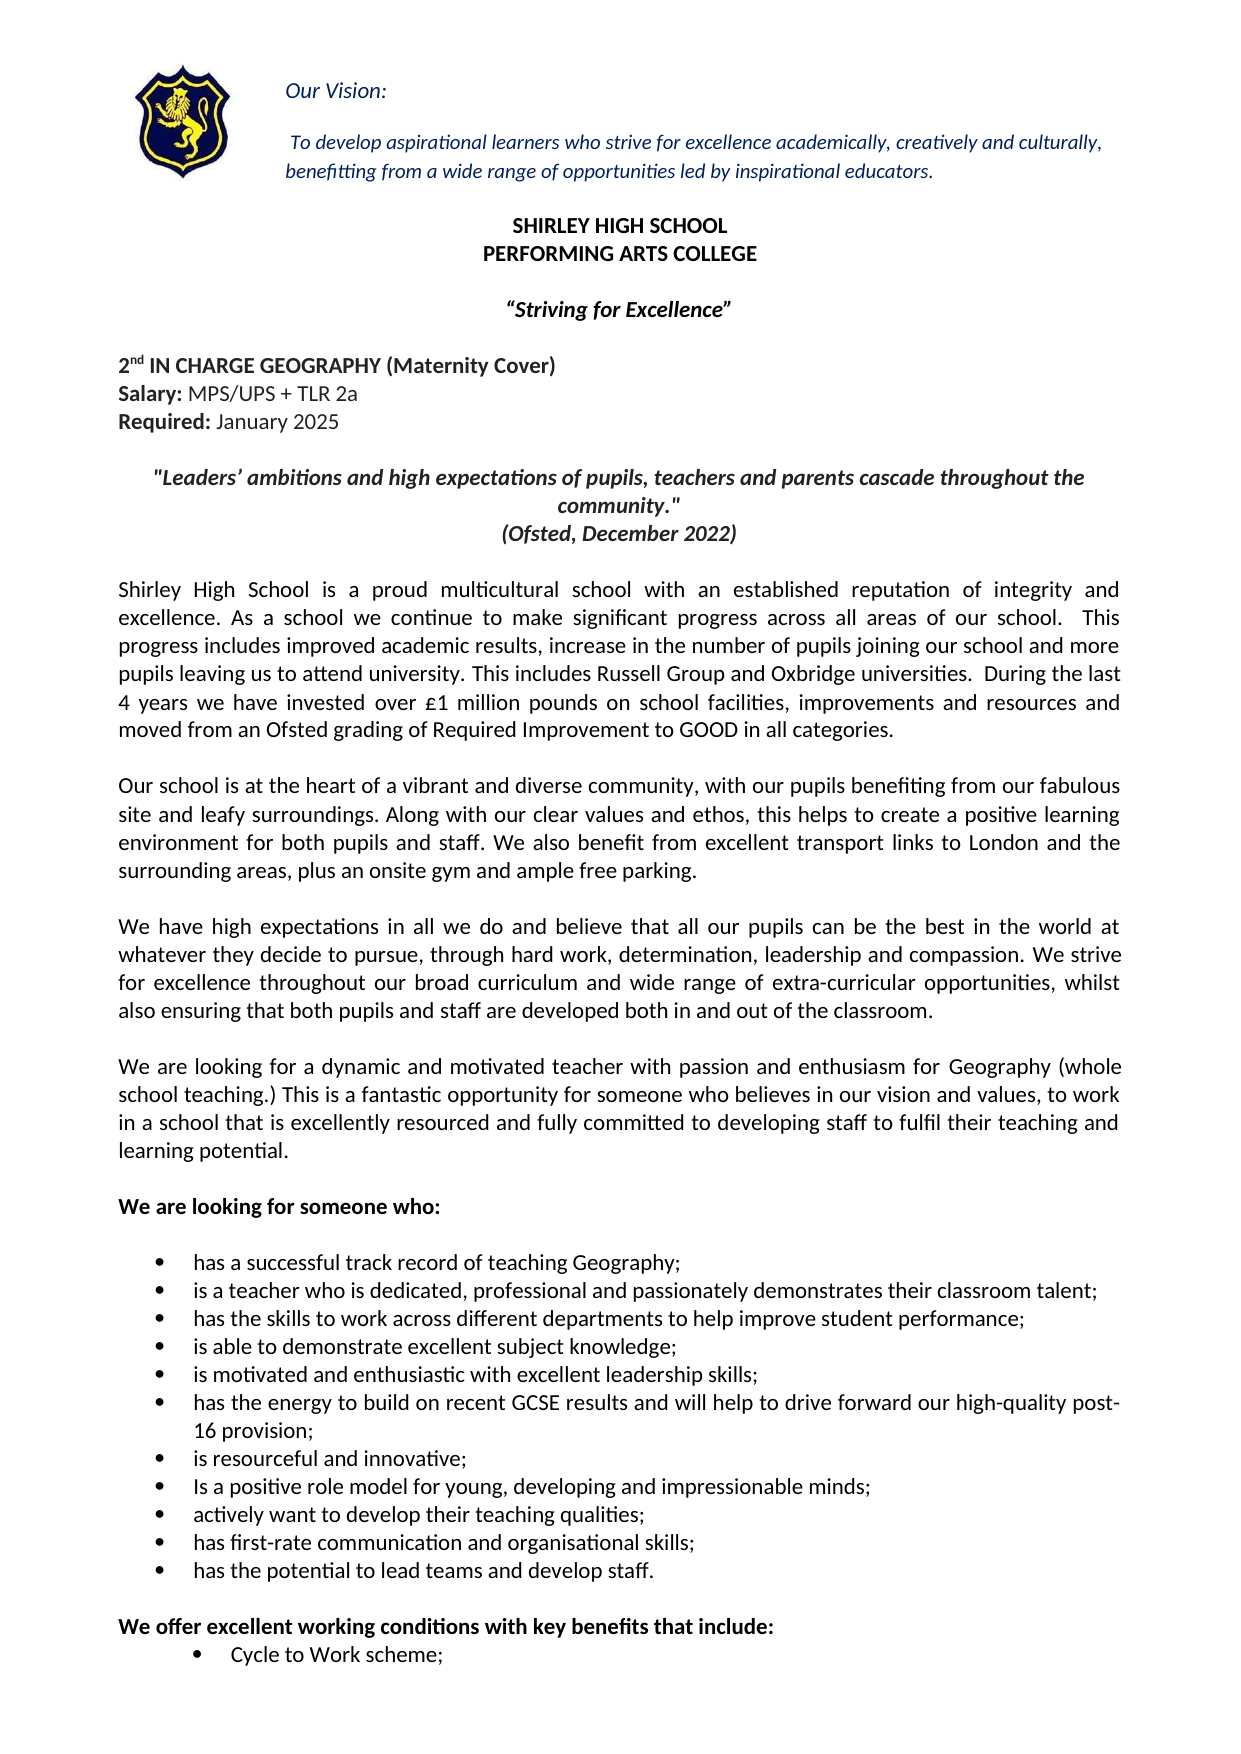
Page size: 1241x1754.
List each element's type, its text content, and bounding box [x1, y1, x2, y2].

list Cycle to Work scheme; [193, 1640, 1122, 1668]
text 2nd IN CHARGE GEOGRAPHY (Maternity Cover) [118, 351, 1122, 379]
list is motivated and enthusiastic with excellent leadership skills; [156, 1360, 1122, 1388]
text (Ofsted, December 2022) [118, 519, 1122, 547]
list has the energy to build on recent GCSE results and will help to drive forward our high-quality post-16 provision; [156, 1388, 1122, 1444]
text Salary: MPS/UPS + TLR 2a [118, 379, 1122, 407]
list is able to demonstrate excellent subject knowledge; [156, 1332, 1122, 1360]
list has first-rate communication and organisational skills; [156, 1528, 1122, 1556]
list has the skills to work across different departments to help improve student performance; [156, 1304, 1122, 1332]
text We are looking for someone who: [118, 1192, 1122, 1220]
list has the potential to lead teams and develop staff. [156, 1556, 1122, 1584]
text PERFORMING ARTS COLLEGE [118, 239, 1122, 267]
text “Striving for Excellence” [118, 295, 1122, 323]
text SHIRLEY HIGH SCHOOL [118, 211, 1122, 239]
list Is a positive role model for young, developing and impressionable minds; [156, 1472, 1122, 1500]
text We have high expectations in all we do and believe that all our pupils can be the best in the world at whatever they decide to pursue, through hard work, determination, leadership and compassion. We strive for excellence throughout our broad curriculum and wide range of extra-curricular opportunities, whilst also ensuring that both pupils and staff are developed both in and out of the classroom. [118, 912, 1122, 1024]
list actively want to develop their teaching qualities; [156, 1500, 1122, 1528]
text Our school is at the heart of a vibrant and diverse community, with our pupils benefiting from our fabulous site and leafy surroundings. Along with our clear values and ethos, this helps to create a positive learning environment for both pupils and staff. We also benefit from excellent transport links to London and the surrounding areas, plus an onsite gym and ample free parking. [118, 772, 1122, 884]
list has a successful track record of teaching Geography; [156, 1248, 1122, 1276]
list is resourceful and innovative; [156, 1444, 1122, 1472]
text Required: January 2025 [118, 407, 1122, 435]
text We offer excellent working conditions with key benefits that include: [118, 1612, 1122, 1640]
text Shirley High School is a proud multicultural school with an established reputation of integrity and excellence. As a school we continue to make significant progress across all areas of our school. This progress includes improved academic results, increase in the number of pupils joining our school and more pupils leaving us to attend university. This includes Russell Group and Oxbridge universities. During the last 4 years we have invested over £1 million pounds on school facilities, improvements and resources and moved from an Ofsted grading of Required Improvement to GOOD in all categories. [118, 576, 1122, 744]
text "Leaders’ ambitions and high expectations of pupils, teachers and parents cascade throughout the community." [118, 463, 1122, 519]
picture [118, 59, 242, 184]
text We are looking for a dynamic and motivated teacher with passion and enthusiasm for Geography (whole school teaching.) This is a fantastic opportunity for someone who believes in our vision and values, to work in a school that is excellently resourced and fully committed to developing staff to fulfil their teaching and learning potential. [118, 1052, 1122, 1164]
list is a teacher who is dedicated, professional and passionately demonstrates their classroom talent; [156, 1276, 1122, 1304]
